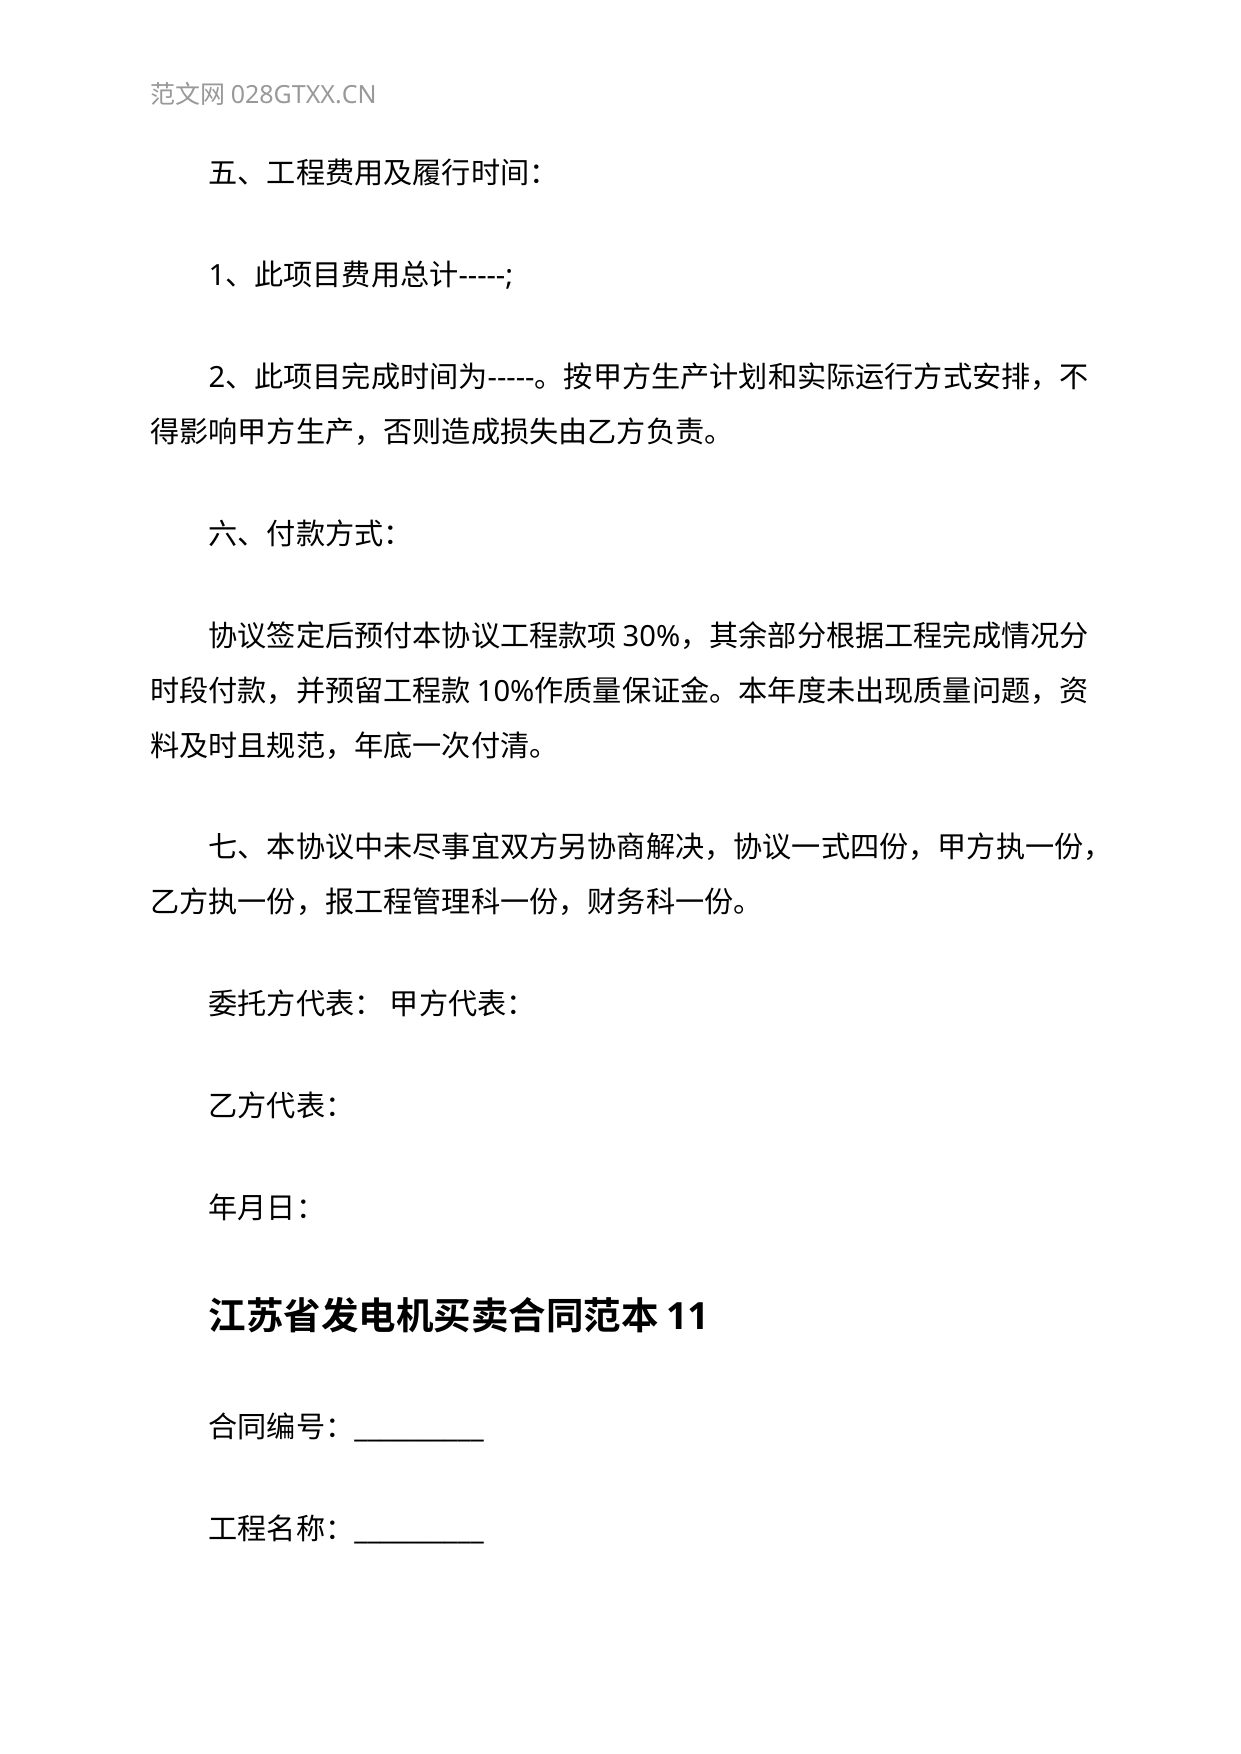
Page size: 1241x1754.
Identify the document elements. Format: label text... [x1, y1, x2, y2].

text 协议签定后预付本协议工程款项30%，其余部分根据工程完成情况分时段付款，并预留工程款10%作质量保证金。本年度未出现质量问题，资料及时且规范，年底一次付清。 [150, 612, 1090, 764]
text 工程名称：__________ [150, 1506, 1090, 1548]
text 2、此项目完成时间为-----。按甲方生产计划和实际运行方式安排，不得影响甲方生产，否则造成损失由乙方负责。 [150, 354, 1090, 451]
text 委托方代表： 甲方代表： [150, 981, 1090, 1023]
text 年月日： [150, 1184, 1090, 1227]
text 江苏省发电机买卖合同范本11 [150, 1286, 1090, 1341]
text 1、此项目费用总计-----; [150, 252, 1090, 294]
text 乙方代表： [150, 1082, 1090, 1125]
text 五、工程费用及履行时间： [150, 150, 1090, 192]
text 六、付款方式： [150, 511, 1090, 553]
text 合同编号：__________ [150, 1404, 1090, 1446]
text 七、本协议中未尽事宜双方另协商解决，协议一式四份，甲方执一份，乙方执一份，报工程管理科一份，财务科一份。 [150, 824, 1090, 921]
